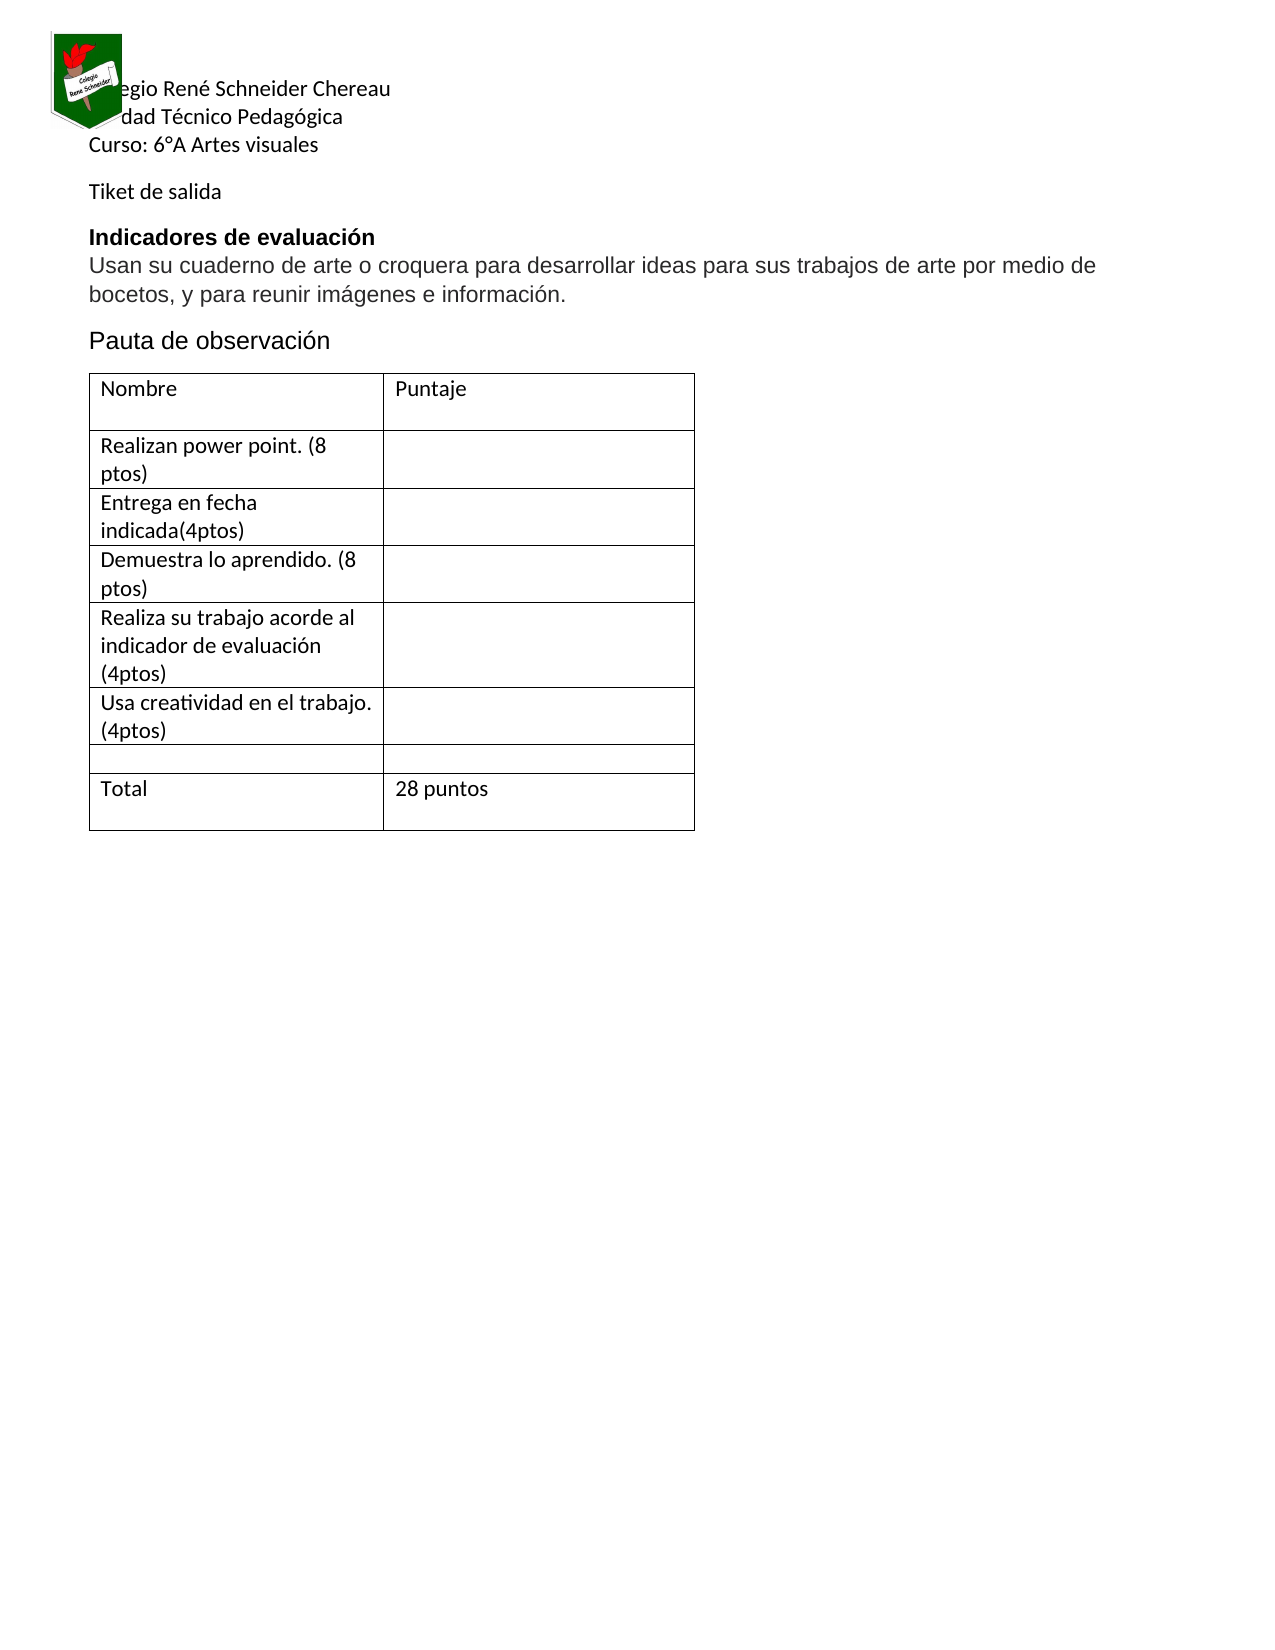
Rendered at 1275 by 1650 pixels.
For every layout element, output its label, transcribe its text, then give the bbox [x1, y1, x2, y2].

table_cell [384, 688, 694, 744]
table_cell Realizan power point. (8 ptos) [90, 431, 383, 487]
table_cell Total [90, 774, 383, 830]
text Curso: 6°A Artes visuales [89, 130, 1186, 158]
table_header Puntaje [384, 374, 694, 430]
table_cell Entrega en fecha indicada(4ptos) [90, 489, 383, 544]
table_cell Realiza su trabajo acorde al indicador de evaluación (4ptos) [90, 603, 383, 687]
table_cell Usa creatividad en el trabajo. (4ptos) [90, 688, 383, 744]
text Indicadores de evaluación [89, 224, 1186, 250]
table_cell [384, 431, 694, 487]
table_cell [384, 745, 694, 773]
table_cell 28 puntos [384, 774, 694, 830]
text Usan su cuaderno de arte o croquera para desarrollar ideas para sus trabajos de arte por medio de bocetos, y para reunir imágenes e información. [89, 252, 1186, 307]
table_cell Demuestra lo aprendido. (8 ptos) [90, 546, 383, 602]
table_cell [90, 745, 383, 773]
table_cell [384, 603, 694, 687]
table_header Nombre [90, 374, 383, 430]
table_cell [384, 489, 694, 544]
picture [50, 31, 123, 129]
text Tiket de salida [89, 177, 1186, 205]
text Pauta de observación [89, 326, 1186, 354]
table_cell [384, 546, 694, 602]
